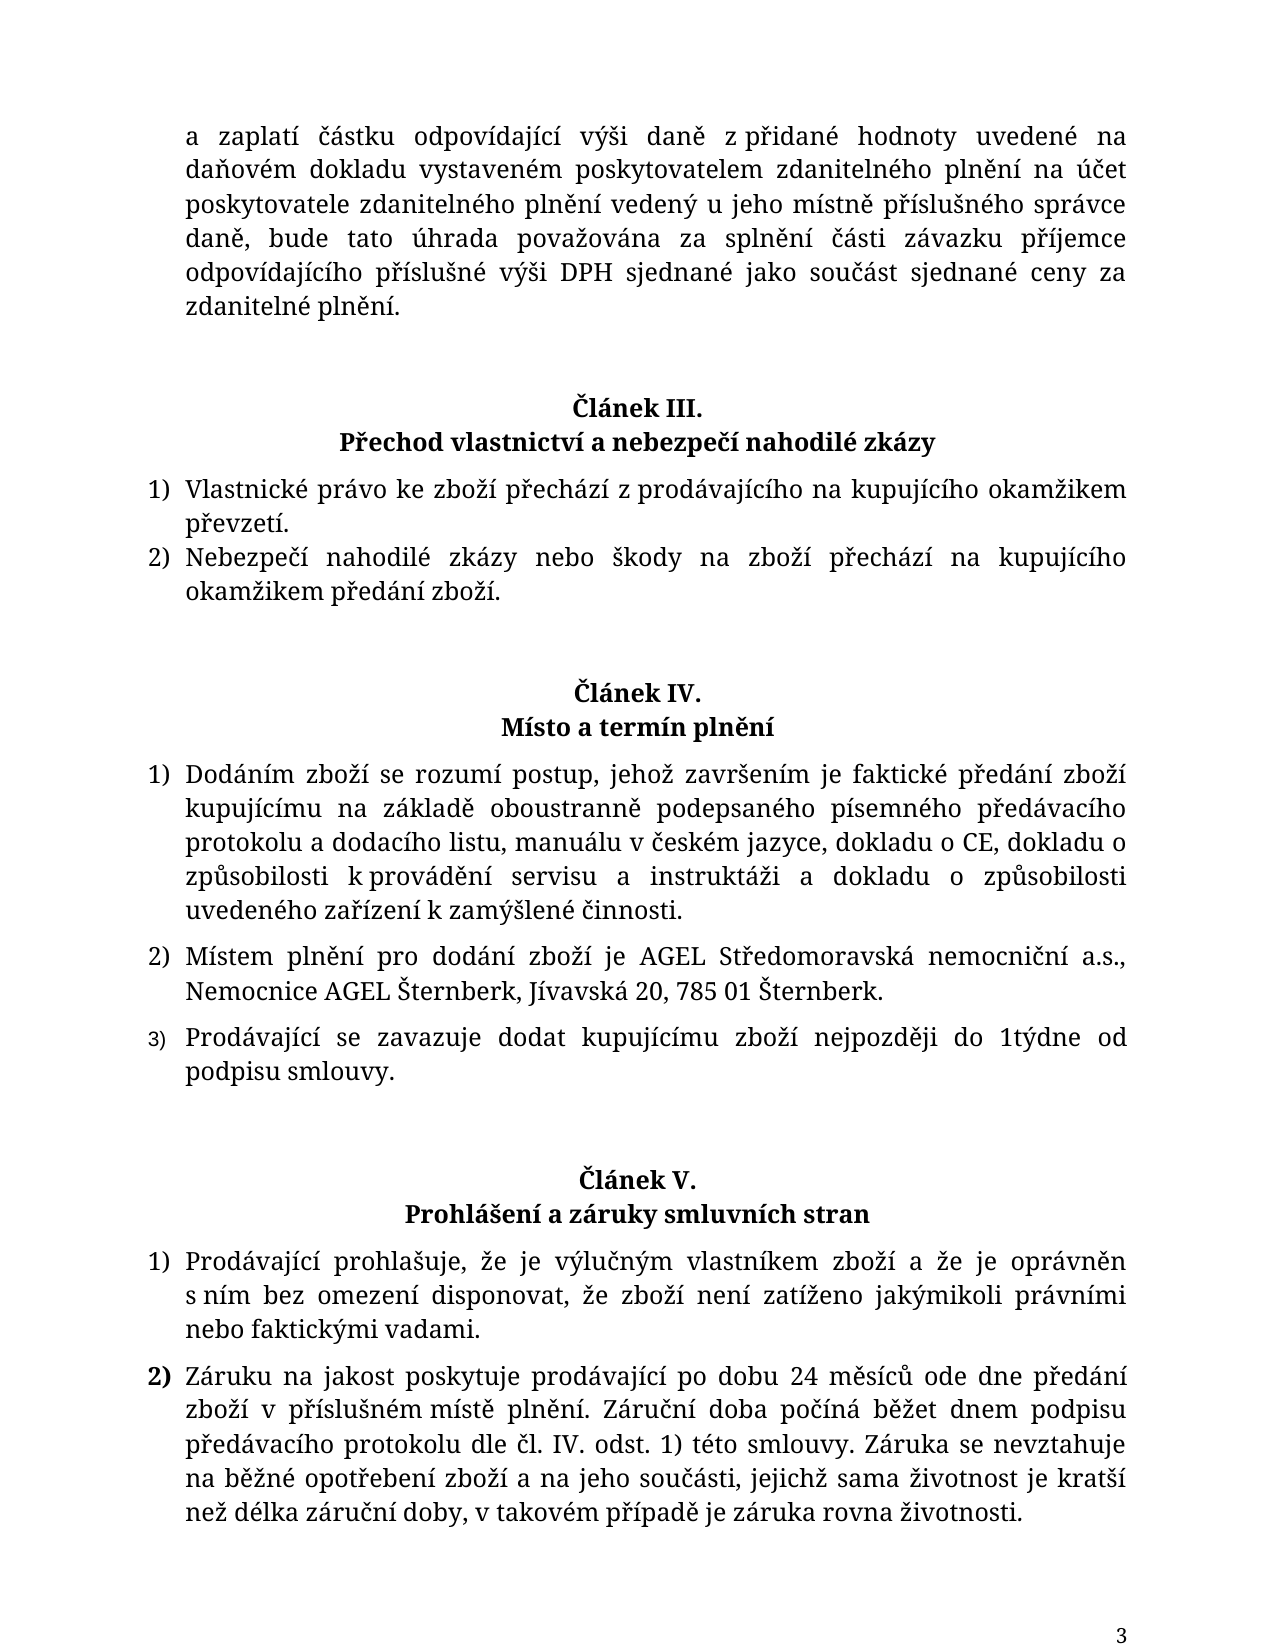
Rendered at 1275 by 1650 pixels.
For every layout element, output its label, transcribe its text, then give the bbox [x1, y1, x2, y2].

text Prohlášení a záruky smluvních stran [148, 1197, 1127, 1231]
subtitle Článek III. [148, 391, 1127, 425]
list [148, 118, 1127, 322]
list Nebezpečí nahodilé zkázy nebo škody na zboží přechází na kupujícího okamžikem předání zboží. [148, 539, 1127, 607]
text Přechod vlastnictví a nebezpečí nahodilé zkázy [148, 425, 1127, 459]
list Vlastnické právo ke zboží přechází z prodávajícího na kupujícího okamžikem převzetí. [148, 471, 1127, 539]
text Článek V. [148, 1163, 1127, 1197]
text Článek IV. [148, 676, 1127, 710]
list Dodáním zboží se rozumí postup, jehož završením je faktické předání zboží kupujícímu na základě oboustranně podepsaného písemného předávacího protokolu a dodacího listu, manuálu v českém jazyce, dokladu o CE, dokladu o způsobilosti k provádění servisu a instruktáži a dokladu o způsobilosti uvedeného zařízení k zamýšlené činnosti. [148, 756, 1127, 927]
text Místo a termín plnění [148, 710, 1127, 744]
list Místem plnění pro dodání zboží je AGEL Středomoravská nemocniční a.s., Nemocnice AGEL Šternberk, Jívavská 20, 785 01 Šternberk. [148, 939, 1127, 1007]
list Prodávající prohlašuje, že je výlučným vlastníkem zboží a že je oprávněn s ním bez omezení disponovat, že zboží není zatíženo jakýmikoli právními nebo faktickými vadami. [148, 1243, 1127, 1346]
list Prodávající se zavazuje dodat kupujícímu zboží nejpozději do 1týdne od podpisu smlouvy. [148, 1020, 1127, 1088]
list Záruku na jakost poskytuje prodávající po dobu 24 měsíců ode dne předání zboží v příslušném místě plnění. Záruční doba počíná běžet dnem podpisu předávacího protokolu dle čl. IV. odst. 1) této smlouvy. Záruka se nevztahuje na běžné opotřebení zboží a na jeho součásti, jejichž sama životnost je kratší než délka záruční doby, v takovém případě je záruka rovna životnosti. [148, 1358, 1127, 1528]
